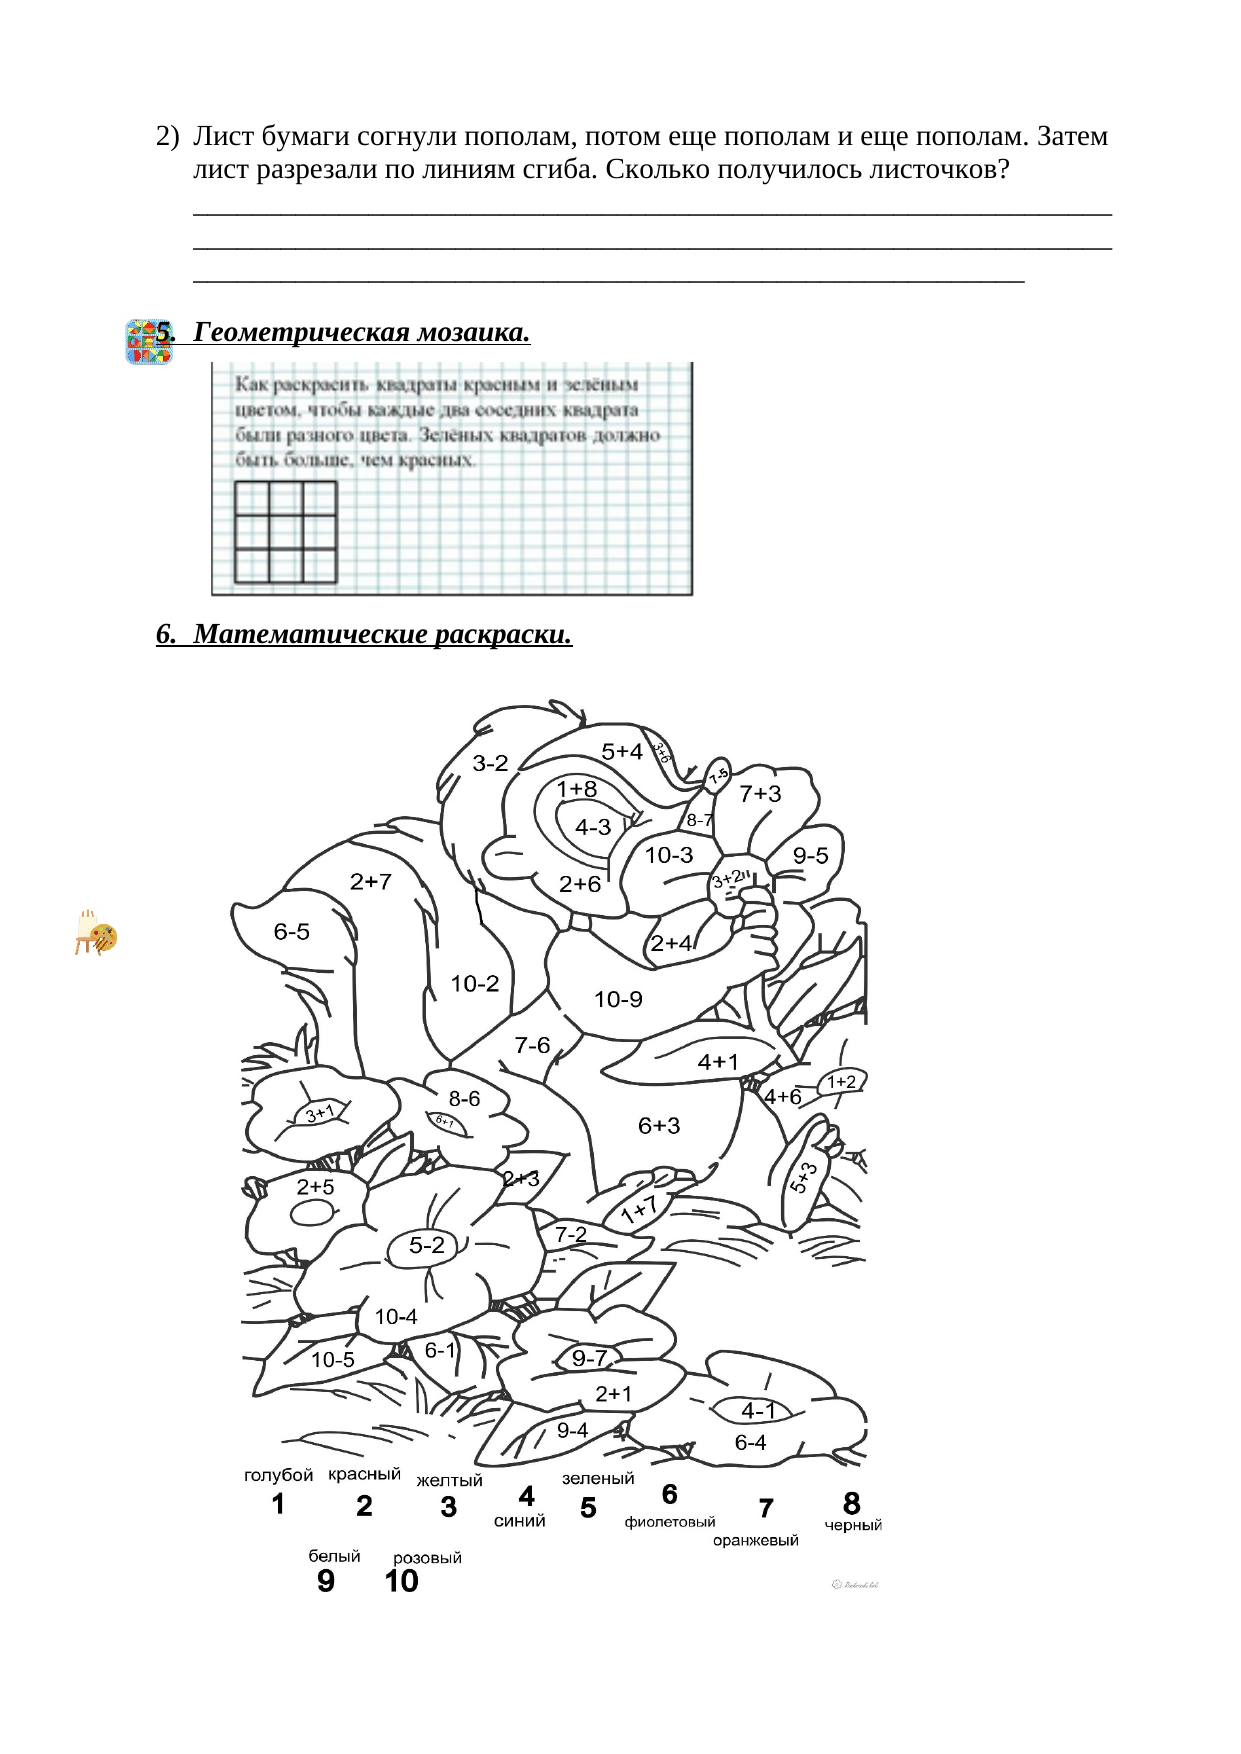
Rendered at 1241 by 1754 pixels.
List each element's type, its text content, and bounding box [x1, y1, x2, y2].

list Геометрическая мозаика. [156, 314, 1122, 348]
list Лист бумаги согнули пополам, потом еще пополам и еще пополам. Затем лист разрезали по линиям сгиба. Сколько получилось листочков? _______________________________________________________________________________________________________________________________________________________________________________________ [156, 118, 1122, 314]
picture [230, 699, 882, 1592]
picture [211, 362, 696, 601]
list Математические раскраски. [156, 616, 1122, 650]
picture [121, 313, 177, 369]
picture [69, 907, 119, 957]
